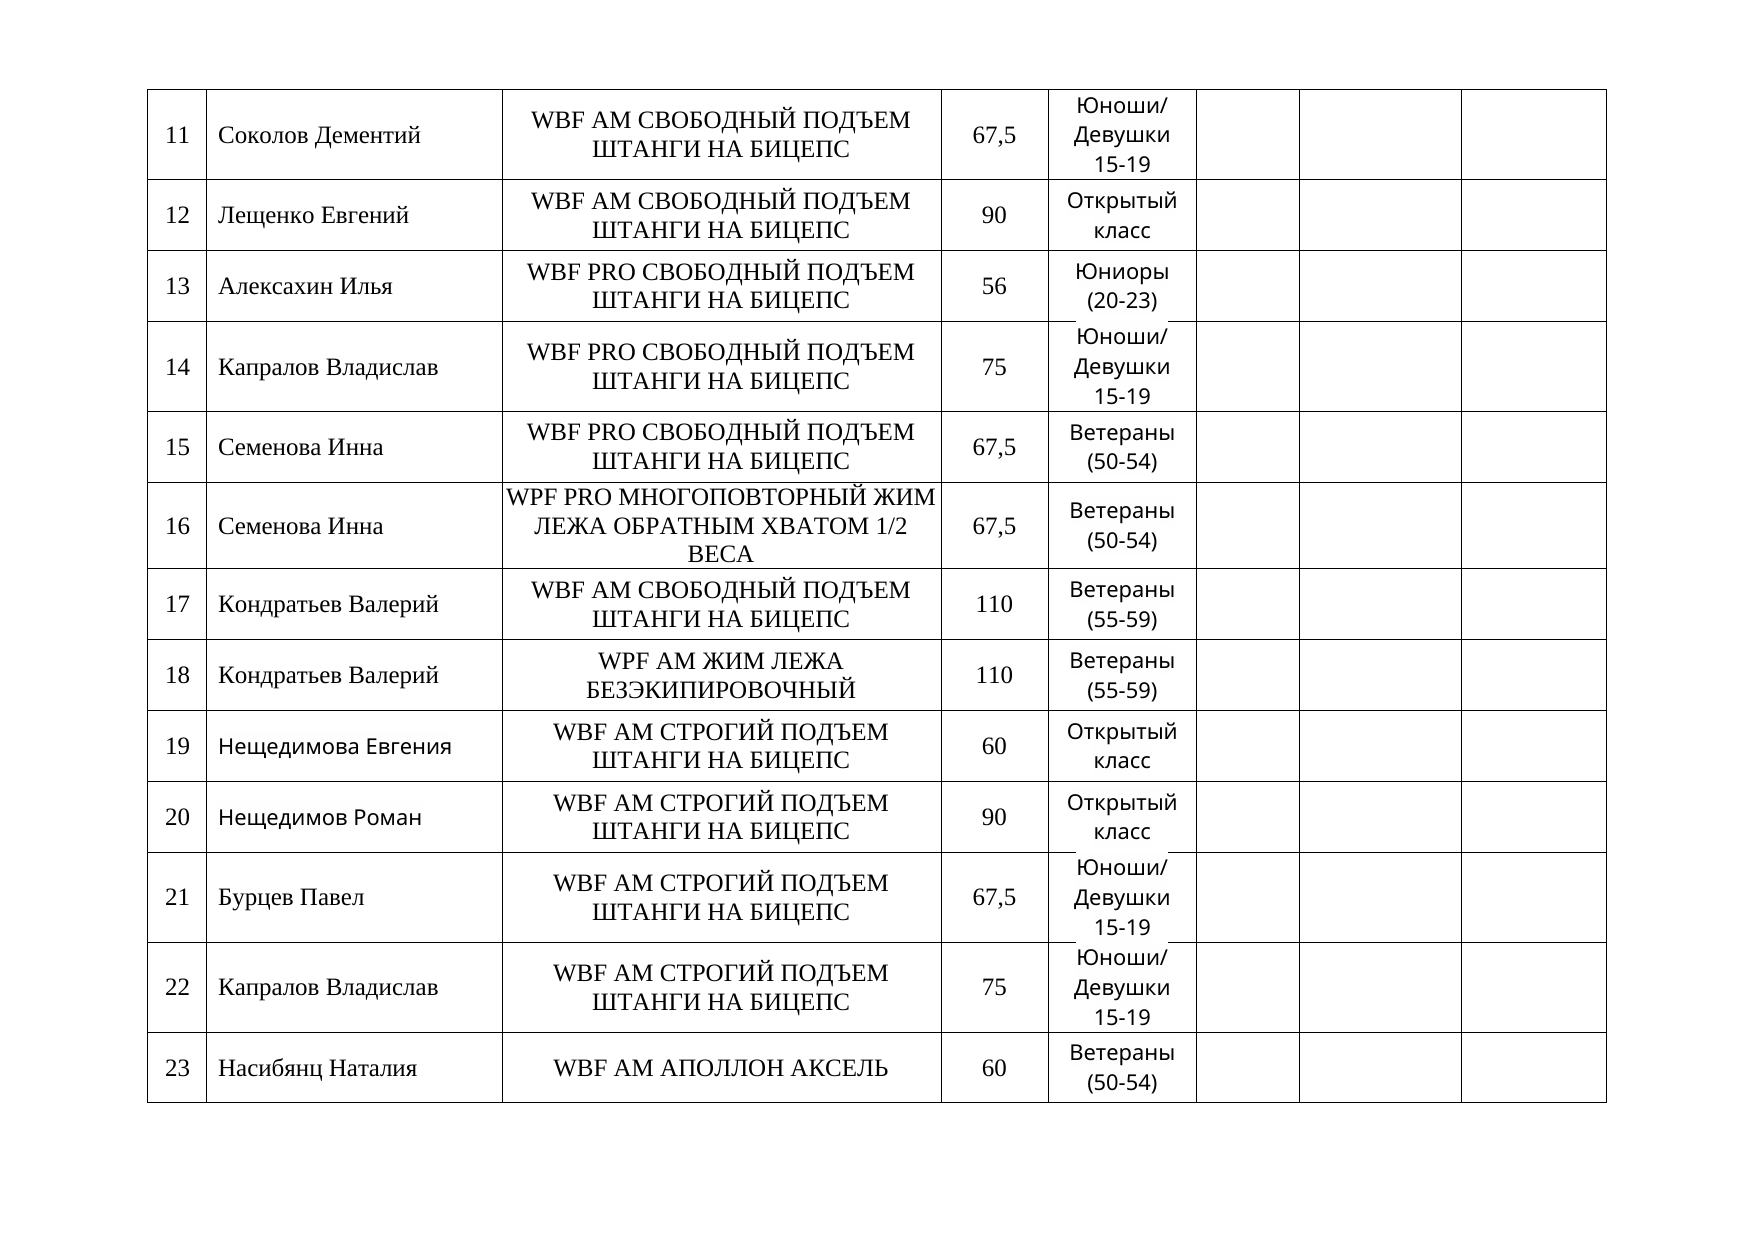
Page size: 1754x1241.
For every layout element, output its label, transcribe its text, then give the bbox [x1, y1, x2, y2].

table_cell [503, 1033, 941, 1102]
table_cell [1462, 180, 1606, 250]
table_cell [1462, 1033, 1606, 1102]
table_cell Открытый класс [1049, 782, 1196, 852]
table_cell Капралов Владислав [207, 322, 502, 411]
table_cell Семенова Инна [207, 412, 502, 481]
table_cell Ветераны (55-59) [1049, 640, 1196, 710]
table_cell [1300, 569, 1461, 639]
table_cell Юноши/Девушки 15-19 [1049, 943, 1094, 1031]
table_cell [1197, 180, 1299, 250]
table_cell [1300, 943, 1461, 1031]
table_cell [1197, 90, 1299, 179]
table_cell Ветераны (50-54) [1049, 412, 1196, 481]
table_cell 67,5 [942, 853, 1048, 941]
table_cell Бурцев Павел [207, 853, 502, 941]
table_cell Юноши/Девушки 15-19 [1049, 90, 1196, 179]
table_cell [1462, 782, 1606, 852]
table_cell [1197, 251, 1299, 321]
table_cell 56 [942, 251, 1048, 321]
table_cell [1197, 943, 1299, 1031]
table_cell WBF AM CТРОГИЙ ПОДЪЕМ ШТАНГИ НА БИЦЕПС [503, 711, 941, 781]
table_cell Кондратьев Валерий [207, 569, 502, 639]
table_cell [1300, 322, 1461, 411]
table_cell 67,5 [942, 90, 1048, 179]
table_cell WBF PRO CВОБОДНЫЙ ПОДЪЕМ ШТАНГИ НА БИЦЕПС [503, 412, 941, 481]
table_cell Юниоры (20-23) [1049, 251, 1196, 321]
table_cell [1197, 412, 1299, 481]
table_cell [1300, 853, 1461, 941]
table_cell Юноши/Девушки 15-19 [1049, 322, 1094, 411]
table_cell 12 [148, 180, 206, 250]
table_cell 90 [942, 180, 1048, 250]
table_cell [1300, 711, 1461, 781]
table_cell [1197, 711, 1299, 781]
table_cell Насибянц Наталия [207, 1033, 502, 1102]
table_cell 15 [148, 412, 206, 481]
table_cell WBF AM CТРОГИЙ ПОДЪЕМ ШТАНГИ НА БИЦЕПС [503, 853, 941, 941]
table_cell Лещенко Евгений [207, 180, 502, 250]
table_cell Юноши/Девушки 15-19 [1151, 853, 1196, 941]
table_cell [1300, 640, 1461, 710]
table_cell Ветераны (50-54) [1049, 483, 1196, 568]
table_cell [1462, 640, 1606, 710]
table_cell Нещедимов Роман [207, 782, 502, 852]
table_cell 13 [148, 251, 206, 321]
table_cell 17 [148, 569, 206, 639]
table_cell 14 [148, 322, 206, 411]
table_cell 110 [942, 569, 1048, 639]
table_cell Юноши/Девушки 15-19 [1049, 853, 1094, 941]
table_cell [1462, 322, 1606, 411]
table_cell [503, 90, 941, 179]
table_cell 75 [942, 322, 1048, 411]
table_cell 16 [148, 483, 206, 568]
table_cell [1197, 1033, 1299, 1102]
table_cell Капралов Владислав [207, 943, 502, 1031]
table_cell 60 [942, 1033, 1048, 1102]
table_cell [1300, 483, 1461, 568]
table_cell 75 [942, 943, 1048, 1031]
table_cell [1300, 412, 1461, 481]
table_cell 22 [148, 943, 206, 1031]
table_cell [1462, 412, 1606, 481]
table_cell [1462, 90, 1606, 179]
table_cell 67,5 [942, 412, 1048, 481]
table_cell Открытый класс [1049, 180, 1196, 250]
table_cell WBF AM CВОБОДНЫЙ ПОДЪЕМ ШТАНГИ НА БИЦЕПС [503, 569, 941, 639]
table_cell WPF PRO МНОГОПОВТОРНЫЙ ЖИМ ЛЕЖА ОБРАТНЫМ ХВАТОМ 1/2 ВЕСА [503, 483, 941, 568]
table_cell [1462, 569, 1606, 639]
table_cell 18 [148, 640, 206, 710]
table_cell 11 [148, 90, 206, 179]
table_cell [1197, 640, 1299, 710]
table_cell WBF AM CТРОГИЙ ПОДЪЕМ ШТАНГИ НА БИЦЕПС [503, 782, 941, 852]
table_cell [1300, 1033, 1461, 1102]
table_cell [1197, 483, 1299, 568]
table_cell WBF PRO CВОБОДНЫЙ ПОДЪЕМ ШТАНГИ НА БИЦЕПС [503, 251, 941, 321]
table_cell [1462, 943, 1606, 1031]
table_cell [503, 180, 941, 250]
table_cell [1300, 782, 1461, 852]
table_cell Открытый класс [1049, 711, 1196, 781]
table_cell 90 [942, 782, 1048, 852]
table_cell [1197, 782, 1299, 852]
table_cell Ветераны (50-54) [1049, 1033, 1196, 1102]
table_cell Нещедимова Евгения [207, 711, 502, 781]
table_cell 110 [942, 640, 1048, 710]
table_cell [1462, 251, 1606, 321]
table_cell [1462, 853, 1606, 941]
table_cell Кондратьев Валерий [207, 640, 502, 710]
table_cell [1197, 853, 1299, 941]
table_cell WPF AM ЖИМ ЛЕЖА БЕЗЭКИПИРОВОЧНЫЙ [503, 640, 941, 710]
table_cell [1462, 711, 1606, 781]
table_cell [1300, 251, 1461, 321]
table_cell 67,5 [942, 483, 1048, 568]
table_cell Семенова Инна [207, 483, 502, 568]
table_cell 21 [148, 853, 206, 941]
table_cell WBF AM CТРОГИЙ ПОДЪЕМ ШТАНГИ НА БИЦЕПС [503, 943, 941, 1031]
table_cell [1300, 90, 1461, 179]
table_cell [1462, 483, 1606, 568]
table_cell Ветераны (55-59) [1049, 569, 1196, 639]
table_cell Соколов Дементий [207, 90, 502, 179]
table_cell Юноши/Девушки 15-19 [1151, 322, 1196, 411]
table_cell WBF PRO CВОБОДНЫЙ ПОДЪЕМ ШТАНГИ НА БИЦЕПС [503, 322, 941, 411]
table_cell 20 [148, 782, 206, 852]
table_cell 23 [148, 1033, 206, 1102]
table_cell [1197, 569, 1299, 639]
table_cell Юноши/Девушки 15-19 [1151, 943, 1196, 1031]
table_cell [1300, 180, 1461, 250]
table_cell [1197, 322, 1299, 411]
table_cell 60 [942, 711, 1048, 781]
table_cell Алексахин Илья [207, 251, 502, 321]
table_cell 19 [148, 711, 206, 781]
